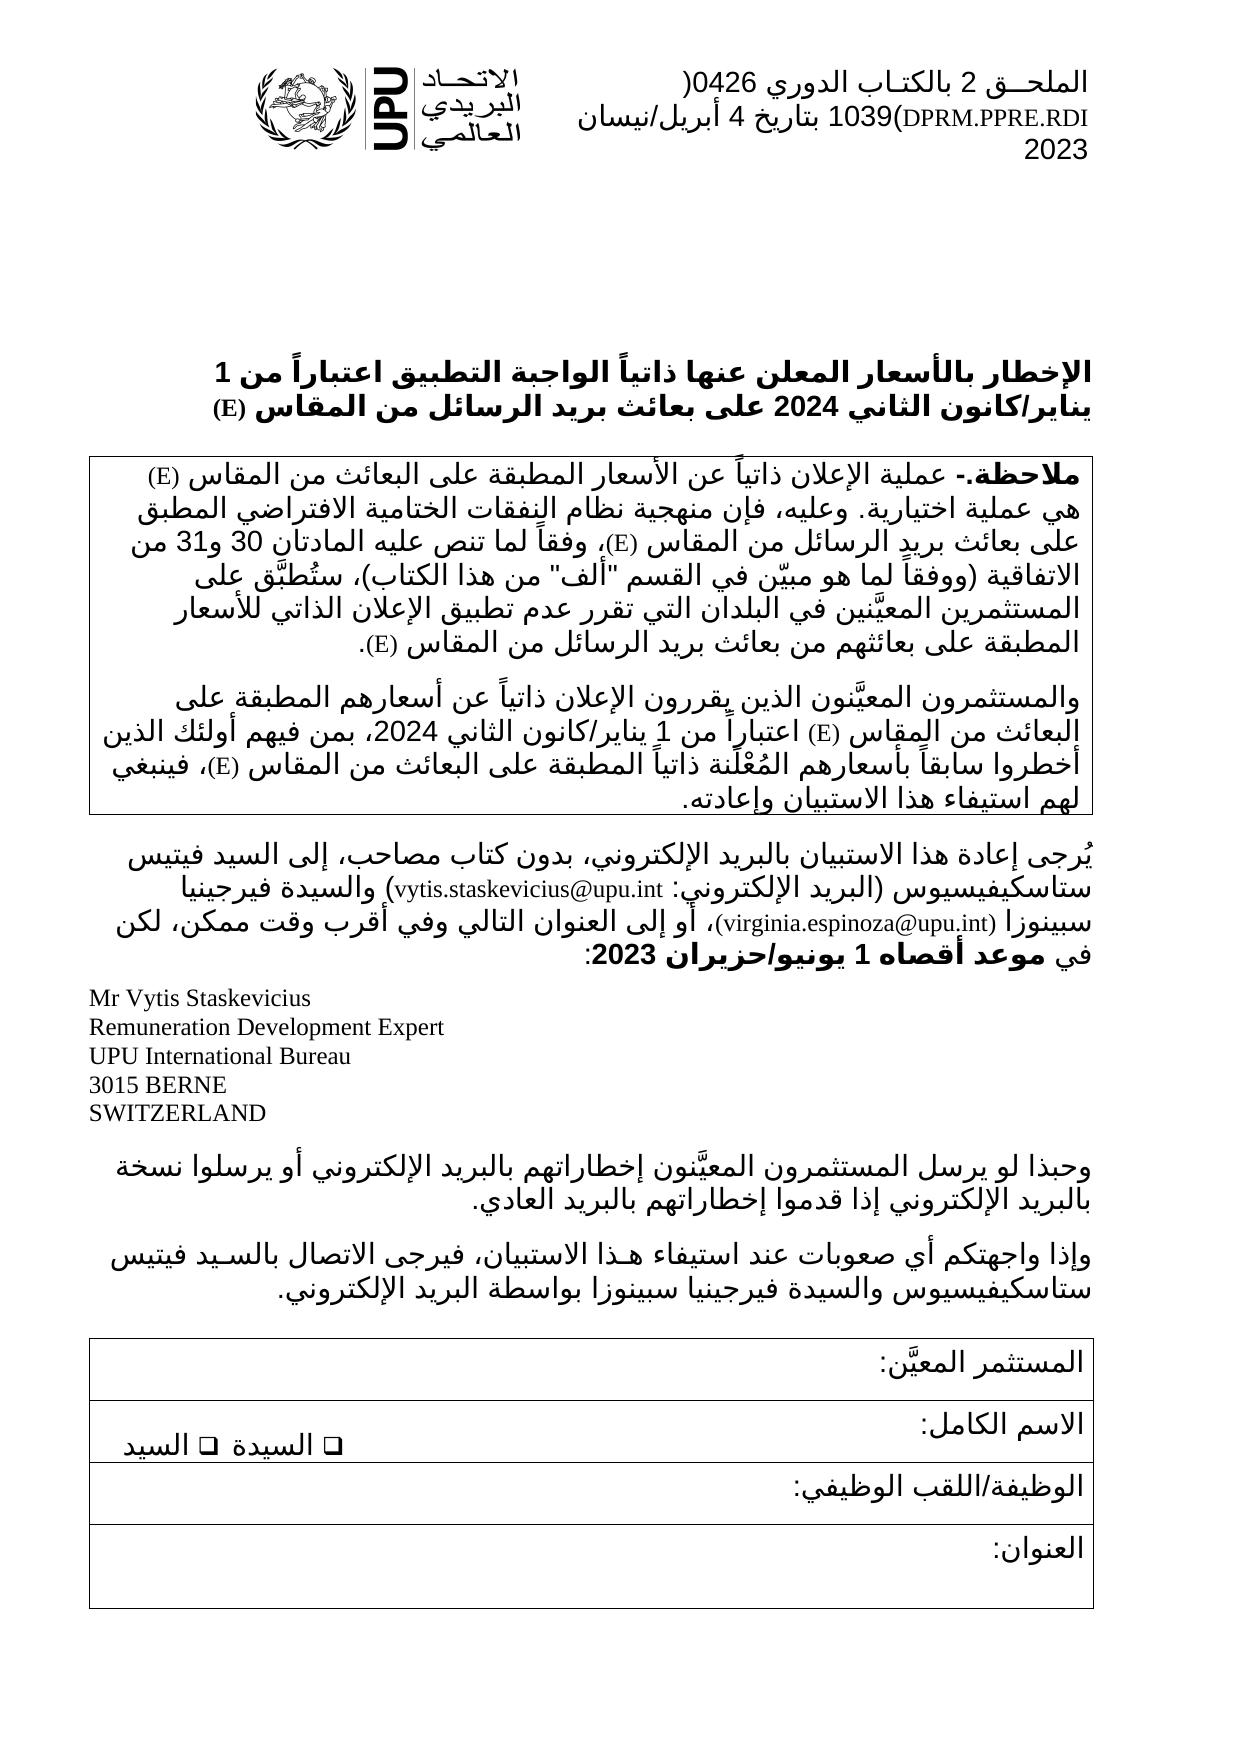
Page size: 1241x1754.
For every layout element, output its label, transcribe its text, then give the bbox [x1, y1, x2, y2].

text Remuneration Development Expert [89, 1012, 1092, 1041]
text وحبذا لو يرسل المستثمرون المعيَّنون إخطاراتهم بالبريد الإلكتروني أو يرسلوا نسخة بالبريد الإلكتروني إذا قدموا إخطاراتهم بالبريد العادي. [89, 1149, 1092, 1216]
text يُرجى إعادة هذا الاستبيان بالبريد الإلكتروني، بدون كتاب مصاحب، إلى السيد فيتيس ستاسكيفيسيوس (البريد الإلكتروني: vytis.staskevicius@upu.int) والسيدة فيرجينيا سبينوزا (virginia.espinoza@upu.int)، أو إلى العنوان التالي وفي أقرب وقت ممكن، لكن في موعد أقصاه 1 يونيو/حزيران 2023: [89, 837, 1092, 971]
table_cell الوظيفة/اللقب الوظيفي: [90, 1463, 1093, 1524]
picture [255, 65, 520, 151]
text SWITZERLAND [89, 1098, 1092, 1127]
text Mr Vytis Staskevicius [89, 983, 1092, 1012]
text 3015 BERNE [89, 1070, 1092, 1098]
text الإخطار بالأسعار المعلن عنها ذاتياً الواجبة التطبيق اعتباراً من 1 يناير/كانون الثاني 2024 على بعائث بريد الرسائل من المقاس (E) [89, 356, 1092, 423]
text وإذا واجهتكم أي صعوبات عند استيفاء هـذا الاستبيان، فيرجى الاتصال بالسـيد فيتيس ستاسكيفيسيوس والسيدة فيرجينيا سبينوزا بواسطة البريد الإلكتروني. [89, 1237, 1092, 1304]
table_header ملاحظة.- عملية الإعلان ذاتياً عن الأسعار المطبقة على البعائث من المقاس (E) هي عملية اختيارية. وعليه، فإن منهجية نظام النفقات الختامية الافتراضي المطبق على بعائث بريد الرسائل من المقاس (E)، وفقاً لما تنص عليه المادتان 30 و31 من الاتفاقية (ووفقاً لما هو مبيّن في القسم "ألف" من هذا الكتاب)، ستُطبَّق على المستثمرين المعيَّنين في البلدان التي تقرر عدم تطبيق الإعلان الذاتي للأسعار المطبقة على بعائثهم من بعائث بريد الرسائل من المقاس (E). والمستثمرون المعيَّنون الذين يقررون الإعلان ذاتياً عن أسعارهم المطبقة على البعائث من المقاس (E) اعتباراً من 1 يناير/كانون الثاني 2024، بمن فيهم أولئك الذين أخطروا سابقاً بأسعارهم المُعْلَنة ذاتياً المطبقة على البعائث من المقاس (E)، فينبغي لهم استيفاء هذا الاستبيان وإعادته. [90, 457, 1092, 814]
table_cell العنوان: [90, 1525, 1093, 1608]
table_header المستثمر المعيَّن: [90, 1339, 1093, 1400]
text UPU International Bureau [89, 1041, 1092, 1070]
table_cell السيدة السيد [90, 1401, 353, 1462]
table_cell الاسم الكامل: [353, 1401, 1093, 1462]
